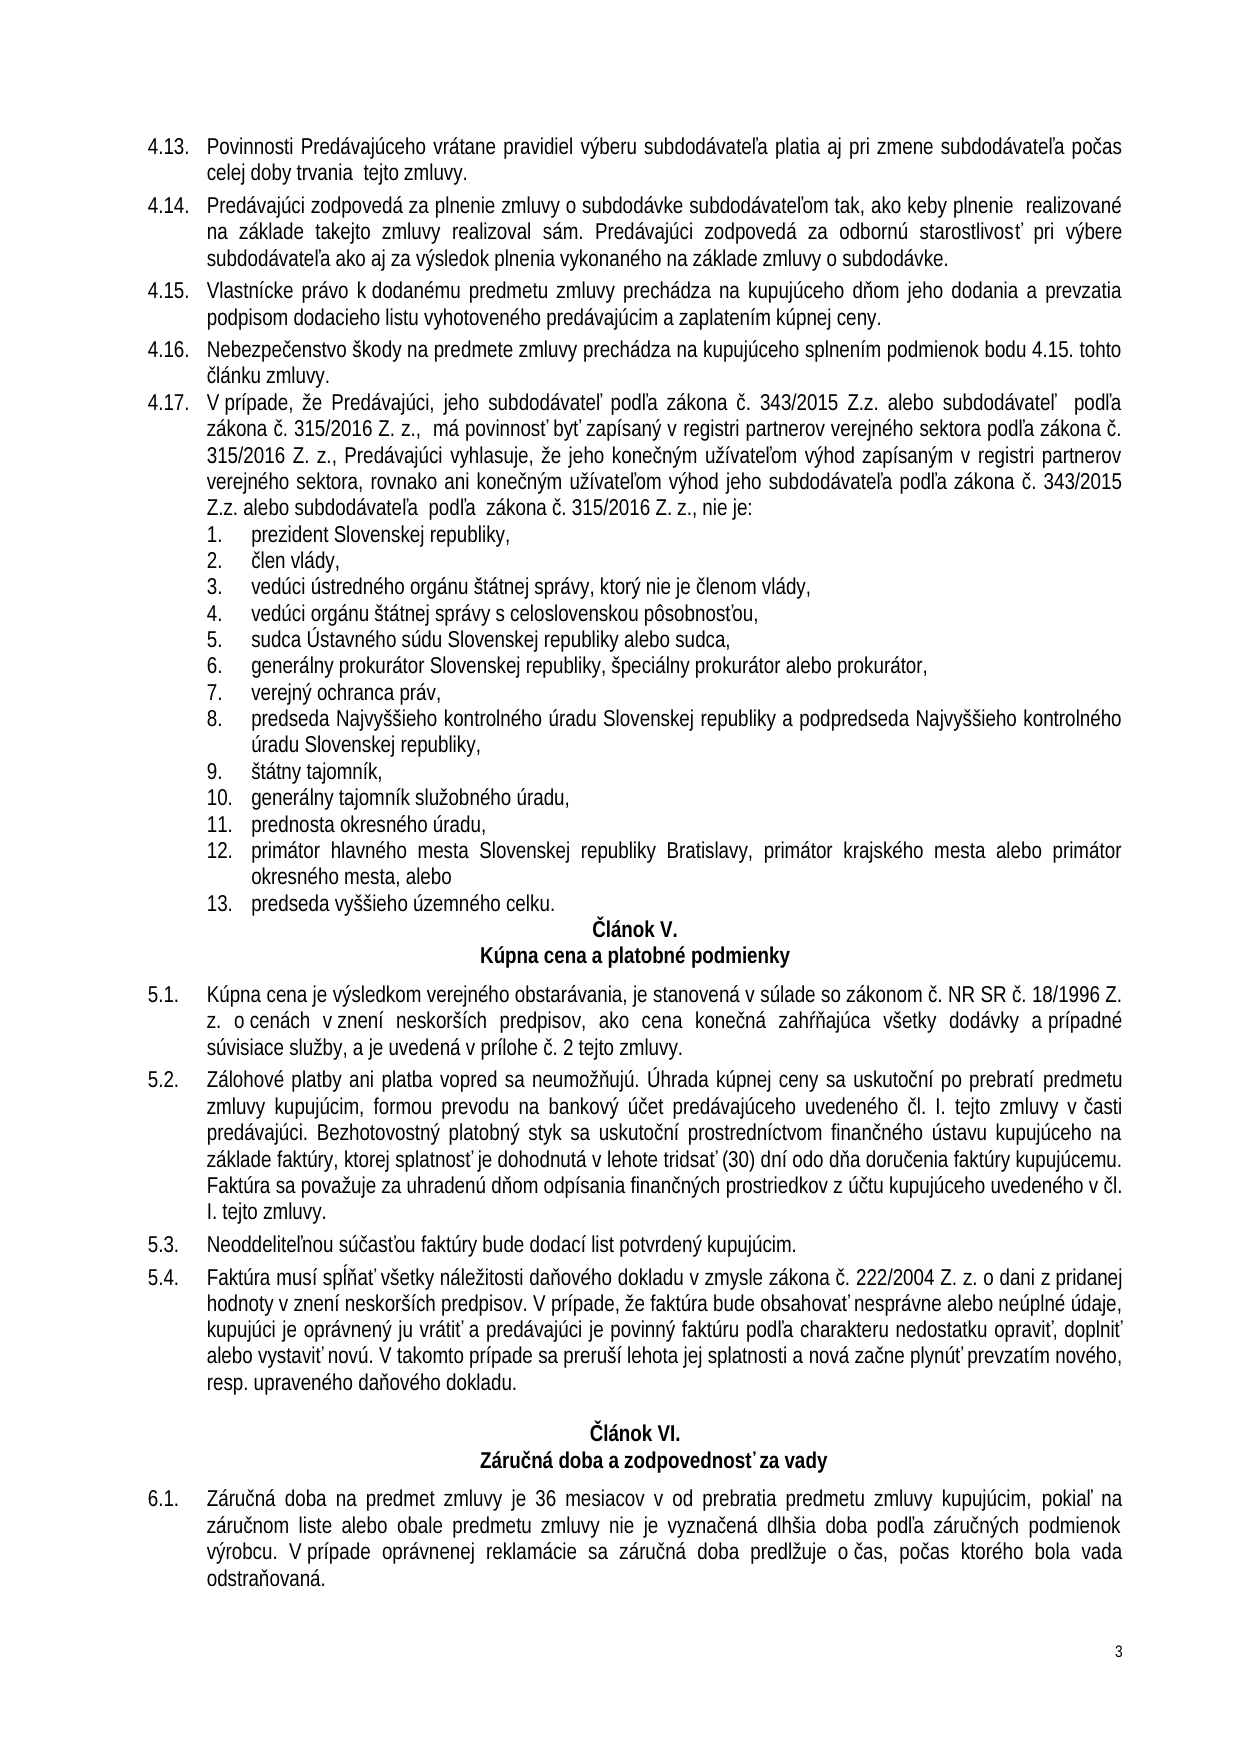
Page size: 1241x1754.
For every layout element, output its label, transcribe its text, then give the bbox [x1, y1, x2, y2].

list 4. vedúci orgánu štátnej správy s celoslovenskou pôsobnosťou, [207, 600, 1122, 626]
list 5. sudca Ústavného súdu Slovenskej republiky alebo sudca, [207, 626, 1122, 652]
list 6. generálny prokurátor Slovenskej republiky, špeciálny prokurátor alebo prokurátor, [207, 652, 1122, 679]
list Záručná doba na predmet zmluvy je 36 mesiacov v od prebratia predmetu zmluvy kupujúcim, pokiaľ na záručnom liste alebo obale predmetu zmluvy nie je vyznačená dlhšia doba podľa záručných podmienok výrobcu. V prípade oprávnenej reklamácie sa záručná doba predlžuje o čas, počas ktorého bola vada odstraňovaná. [148, 1485, 1122, 1591]
list Povinnosti Predávajúceho vrátane pravidiel výberu subdodávateľa platia aj pri zmene subdodávateľa počas celej doby trvania tejto zmluvy. [148, 133, 1122, 186]
list 12. primátor hlavného mesta Slovenskej republiky Bratislavy, primátor krajského mesta alebo primátor okresného mesta, alebo [207, 837, 1122, 889]
list Vlastnícke právo k dodanému predmetu zmluvy prechádza na kupujúceho dňom jeho dodania a prevzatia podpisom dodacieho listu vyhotoveného predávajúcim a zaplatením kúpnej ceny. [148, 277, 1122, 330]
list 2. člen vlády, [207, 547, 1122, 573]
list Nebezpečenstvo škody na predmete zmluvy prechádza na kupujúceho splnením podmienok bodu 4.15. tohto článku zmluvy. [148, 336, 1122, 389]
list 11. prednosta okresného úradu, [207, 811, 1122, 837]
text Článok VI. [148, 1420, 1122, 1447]
text Článok V. [148, 916, 1122, 942]
list 9. štátny tajomník, [207, 758, 1122, 784]
list 8. predseda Najvyššieho kontrolného úradu Slovenskej republiky a podpredseda Najvyššieho kontrolného úradu Slovenskej republiky, [207, 705, 1122, 758]
list V prípade, že Predávajúci, jeho subdodávateľ podľa zákona č. 343/2015 Z.z. alebo subdodávateľ podľa zákona č. 315/2016 Z. z., má povinnosť byť zapísaný v registri partnerov verejného sektora podľa zákona č. 315/2016 Z. z., Predávajúci vyhlasuje, že jeho konečným užívateľom výhod zapísaným v registri partnerov verejného sektora, rovnako ani konečným užívateľom výhod jeho subdodávateľa podľa zákona č. 343/2015 Z.z. alebo subdodávateľa podľa zákona č. 315/2016 Z. z., nie je: [148, 389, 1122, 521]
list 13. predseda vyššieho územného celku. [207, 889, 1122, 916]
list Faktúra musí spĺňať všetky náležitosti daňového dokladu v zmysle zákona č. 222/2004 Z. z. o dani z pridanej hodnoty v znení neskorších predpisov. V prípade, že faktúra bude obsahovať nesprávne alebo neúplné údaje, kupujúci je oprávnený ju vrátiť a predávajúci je povinný faktúru podľa charakteru nedostatku opraviť, doplniť alebo vystaviť novú. V takomto prípade sa preruší lehota jej splatnosti a nová začne plynúť prevzatím nového, resp. upraveného daňového dokladu. [148, 1263, 1122, 1395]
list 1. prezident Slovenskej republiky, [207, 521, 1122, 547]
list Predávajúci zodpovedá za plnenie zmluvy o subdodávke subdodávateľom tak, ako keby plnenie realizované na základe takejto zmluvy realizoval sám. Predávajúci zodpovedá za odbornú starostlivosť pri výbere subdodávateľa ako aj za výsledok plnenia vykonaného na základe zmluvy o subdodávke. [148, 192, 1122, 271]
list Kúpna cena je výsledkom verejného obstarávania, je stanovená v súlade so zákonom č. NR SR č. 18/1996 Z. z. o cenách v znení neskorších predpisov, ako cena konečná zahŕňajúca všetky dodávky a prípadné súvisiace služby, a je uvedená v prílohe č. 2 tejto zmluvy. [148, 981, 1122, 1060]
list Neoddeliteľnou súčasťou faktúry bude dodací list potvrdený kupujúcim. [148, 1231, 1122, 1257]
list 3. vedúci ústredného orgánu štátnej správy, ktorý nie je členom vlády, [207, 573, 1122, 600]
text Kúpna cena a platobné podmienky [148, 942, 1122, 969]
list 10. generálny tajomník služobného úradu, [207, 784, 1122, 811]
list Zálohové platby ani platba vopred sa neumožňujú. Úhrada kúpnej ceny sa uskutoční po prebratí predmetu zmluvy kupujúcim, formou prevodu na bankový účet predávajúceho uvedeného čl. I. tejto zmluvy v časti predávajúci. Bezhotovostný platobný styk sa uskutoční prostredníctvom finančného ústavu kupujúceho na základe faktúry, ktorej splatnosť je dohodnutá v lehote tridsať (30) dní odo dňa doručenia faktúry kupujúcemu. Faktúra sa považuje za uhradenú dňom odpísania finančných prostriedkov z účtu kupujúceho uvedeného v čl. I. tejto zmluvy. [148, 1066, 1122, 1224]
text Záručná doba a zodpovednosť za vady [185, 1447, 1122, 1473]
list 7. verejný ochranca práv, [207, 679, 1122, 705]
